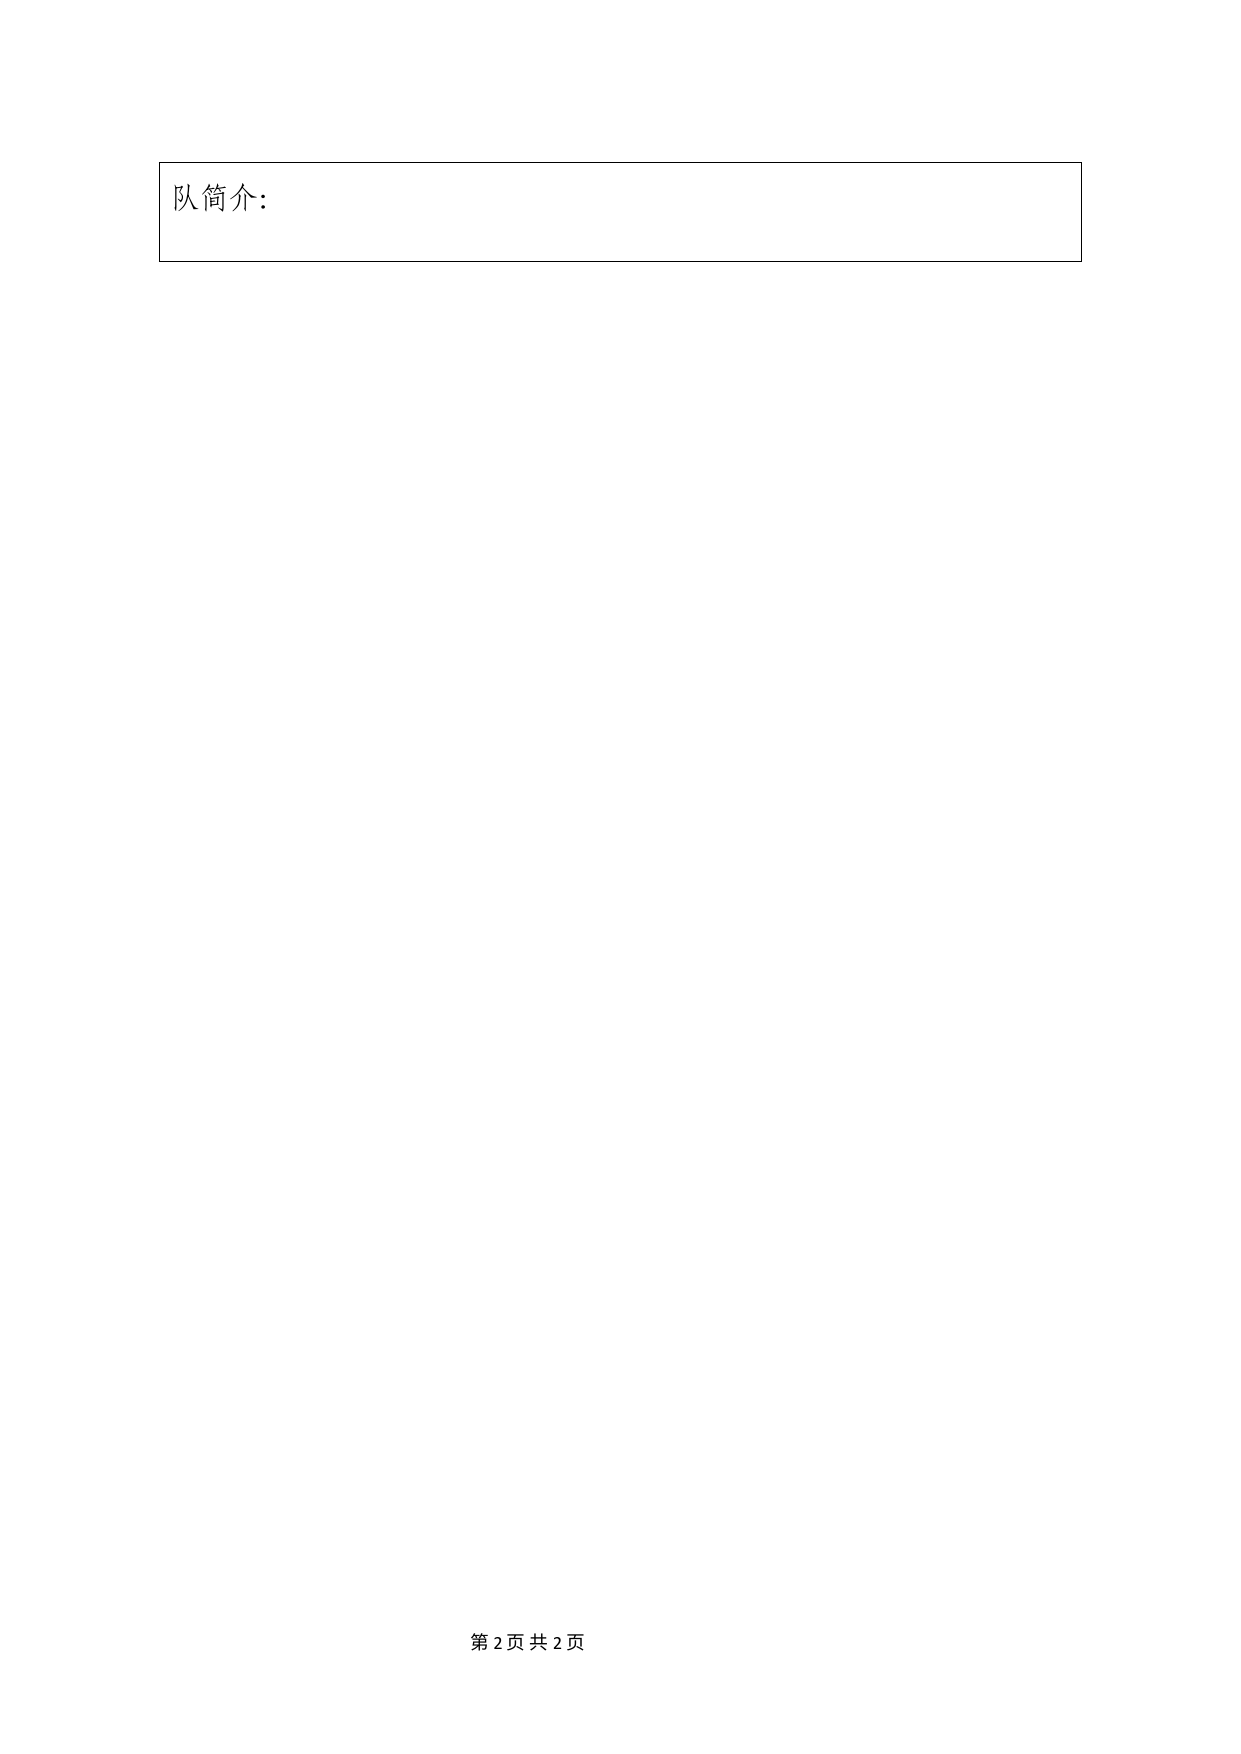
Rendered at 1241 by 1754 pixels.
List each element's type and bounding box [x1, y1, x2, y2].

table_cell [160, 163, 1081, 261]
